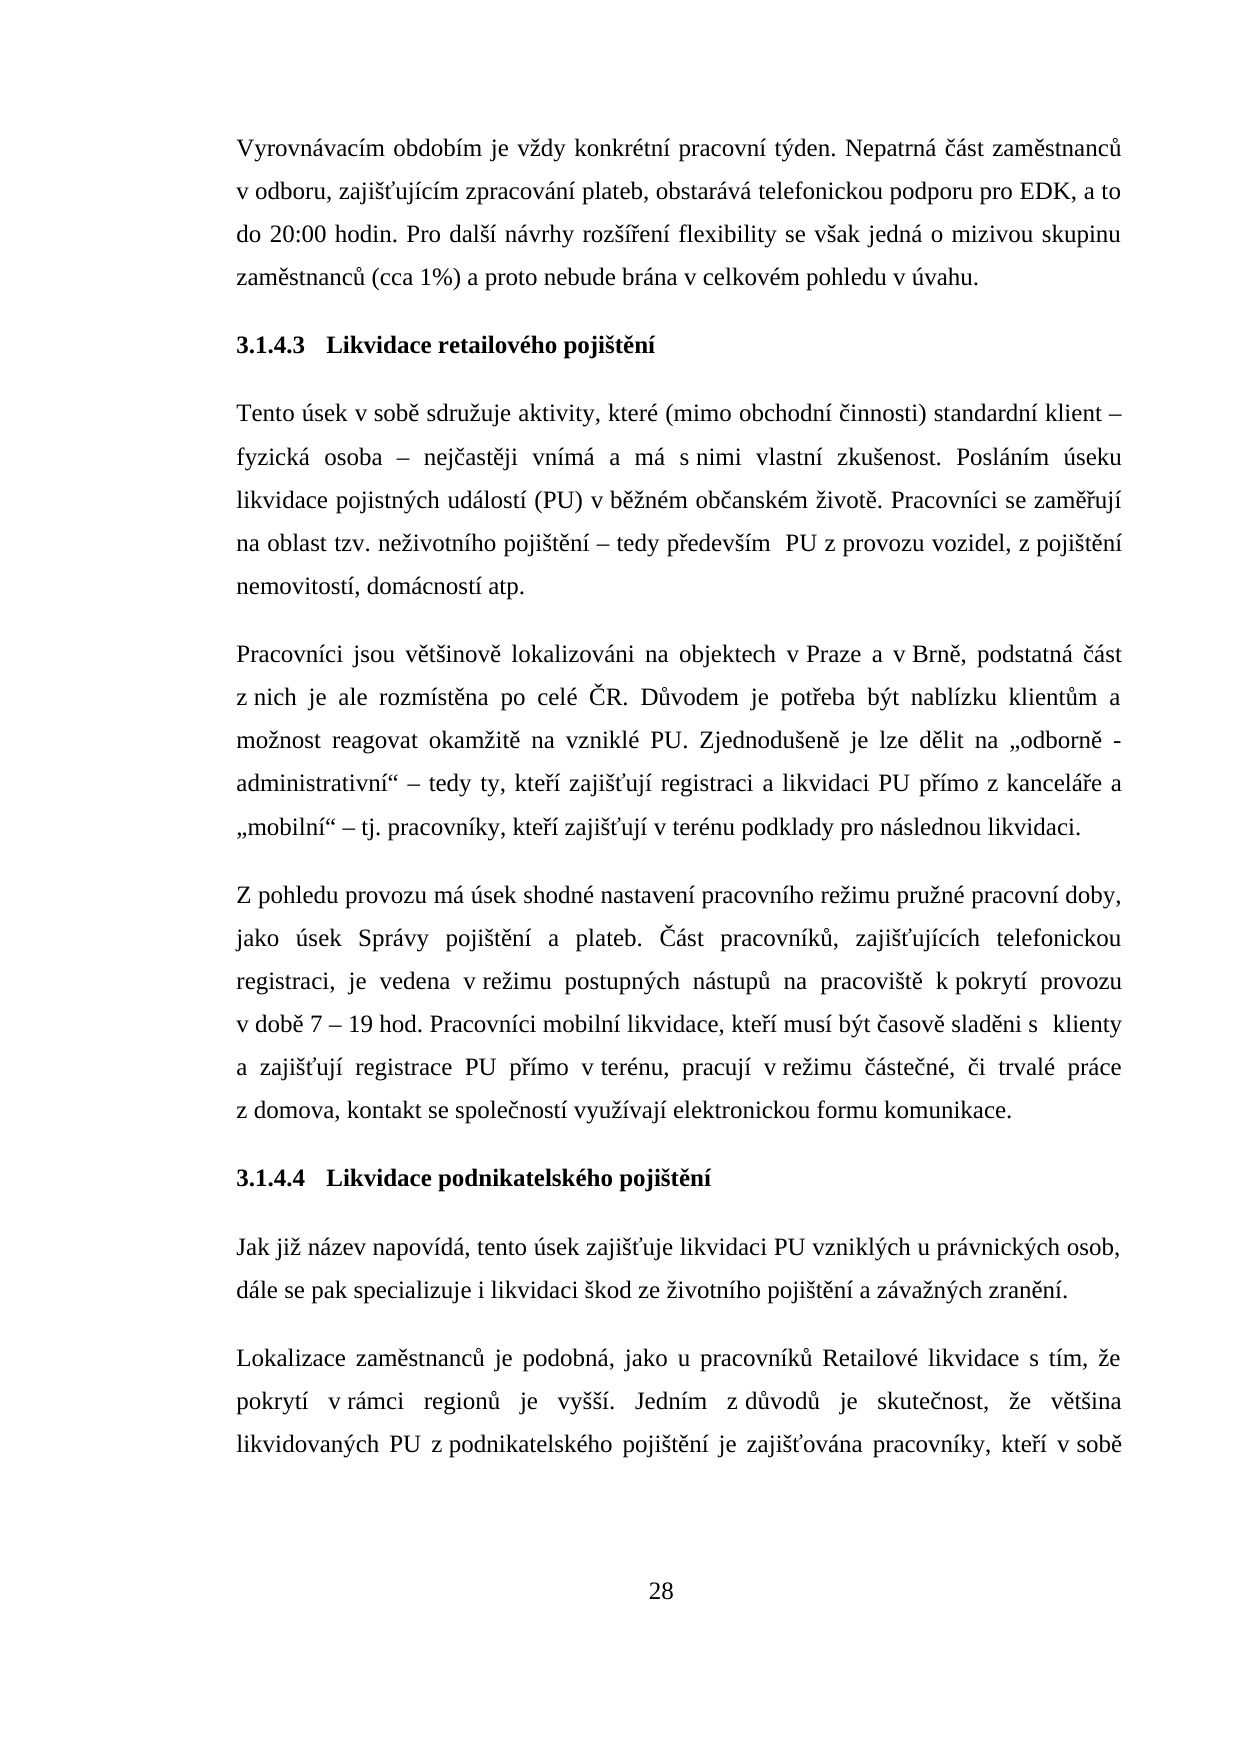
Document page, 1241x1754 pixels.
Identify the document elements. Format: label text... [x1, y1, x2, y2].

subtitle Likvidace retailového pojištění [236, 330, 1122, 359]
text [236, 133, 1122, 291]
subtitle Likvidace podnikatelského pojištění [236, 1163, 1122, 1192]
text Tento úsek v sobě sdružuje aktivity, které (mimo obchodní činnosti) standardní klient – fyzická osoba – nejčastěji vnímá a má s nimi vlastní zkušenost. Posláním úseku likvidace pojistných událostí (PU) v běžném občanském životě. Pracovníci se zaměřují na oblast tzv. neživotního pojištění – tedy především PU z provozu vozidel, z pojištění nemovitostí, domácností atp. [236, 398, 1122, 600]
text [236, 1343, 1122, 1458]
text Pracovníci jsou většinově lokalizováni na objektech v Praze a v Brně, podstatná část z nich je ale rozmístěna po celé ČR. Důvodem je potřeba být nablízku klientům a možnost reagovat okamžitě na vzniklé PU. Zjednodušeně je lze dělit na „odborně - administrativní“ – tedy ty, kteří zajišťují registraci a likvidaci PU přímo z kanceláře a „mobilní“ – tj. pracovníky, kteří zajišťují v terénu podklady pro následnou likvidaci. [236, 639, 1122, 840]
text Jak již název napovídá, tento úsek zajišťuje likvidaci PU vzniklých u právnických osob, dále se pak specializuje i likvidaci škod ze životního pojištění a závažných zranění. [236, 1232, 1122, 1303]
text Z pohledu provozu má úsek shodné nastavení pracovního režimu pružné pracovní doby, jako úsek Správy pojištění a plateb. Část pracovníků, zajišťujících telefonickou registraci, je vedena v režimu postupných nástupů na pracoviště k pokrytí provozu v době 7 – 19 hod. Pracovníci mobilní likvidace, kteří musí být časově sladěni s klienty a zajišťují registrace PU přímo v terénu, pracují v režimu částečné, či trvalé práce z domova, kontakt se společností využívají elektronickou formu komunikace. [236, 880, 1122, 1124]
